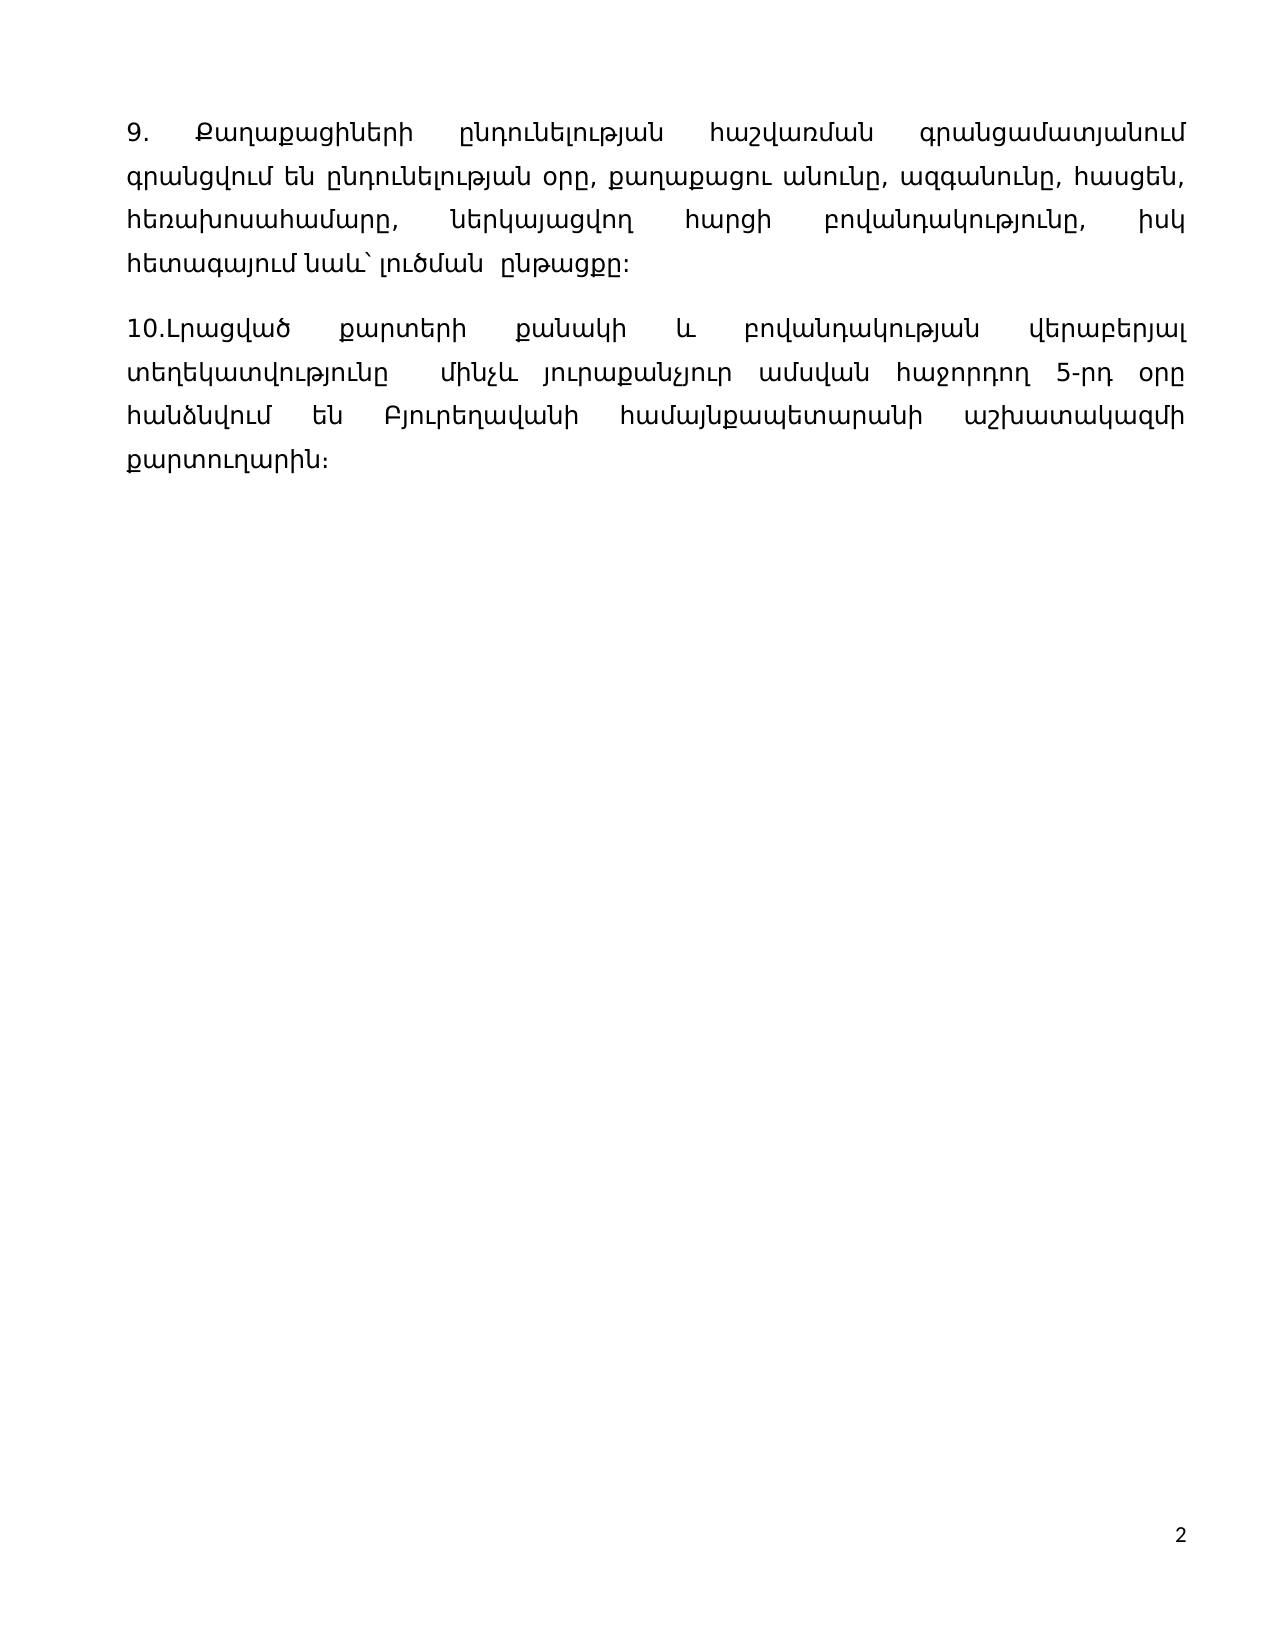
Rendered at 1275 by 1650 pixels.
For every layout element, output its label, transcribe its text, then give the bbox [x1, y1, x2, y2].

text 9. Քաղաքացիների ընդունելության հաշվառման գրանցամատյանում գրանցվում են ընդունելության օրը, քաղաքացու անունը, ազգանունը, հասցեն, հեռախոսահամարը, ներկայացվող հարցի բովանդակությունը, իսկ հետագայում նաև՝ լուծման ընթացքը: [126, 118, 1186, 278]
text 10.Լրացված քարտերի քանակի և բովանդակության վերաբերյալ տեղեկատվությունը մինչև յուրաքանչյուր ամսվան հաջորդող 5-րդ օրը հանձնվում են Բյուրեղավանի համայնքապետարանի աշխատակազմի քարտուղարին։ [126, 314, 1186, 474]
